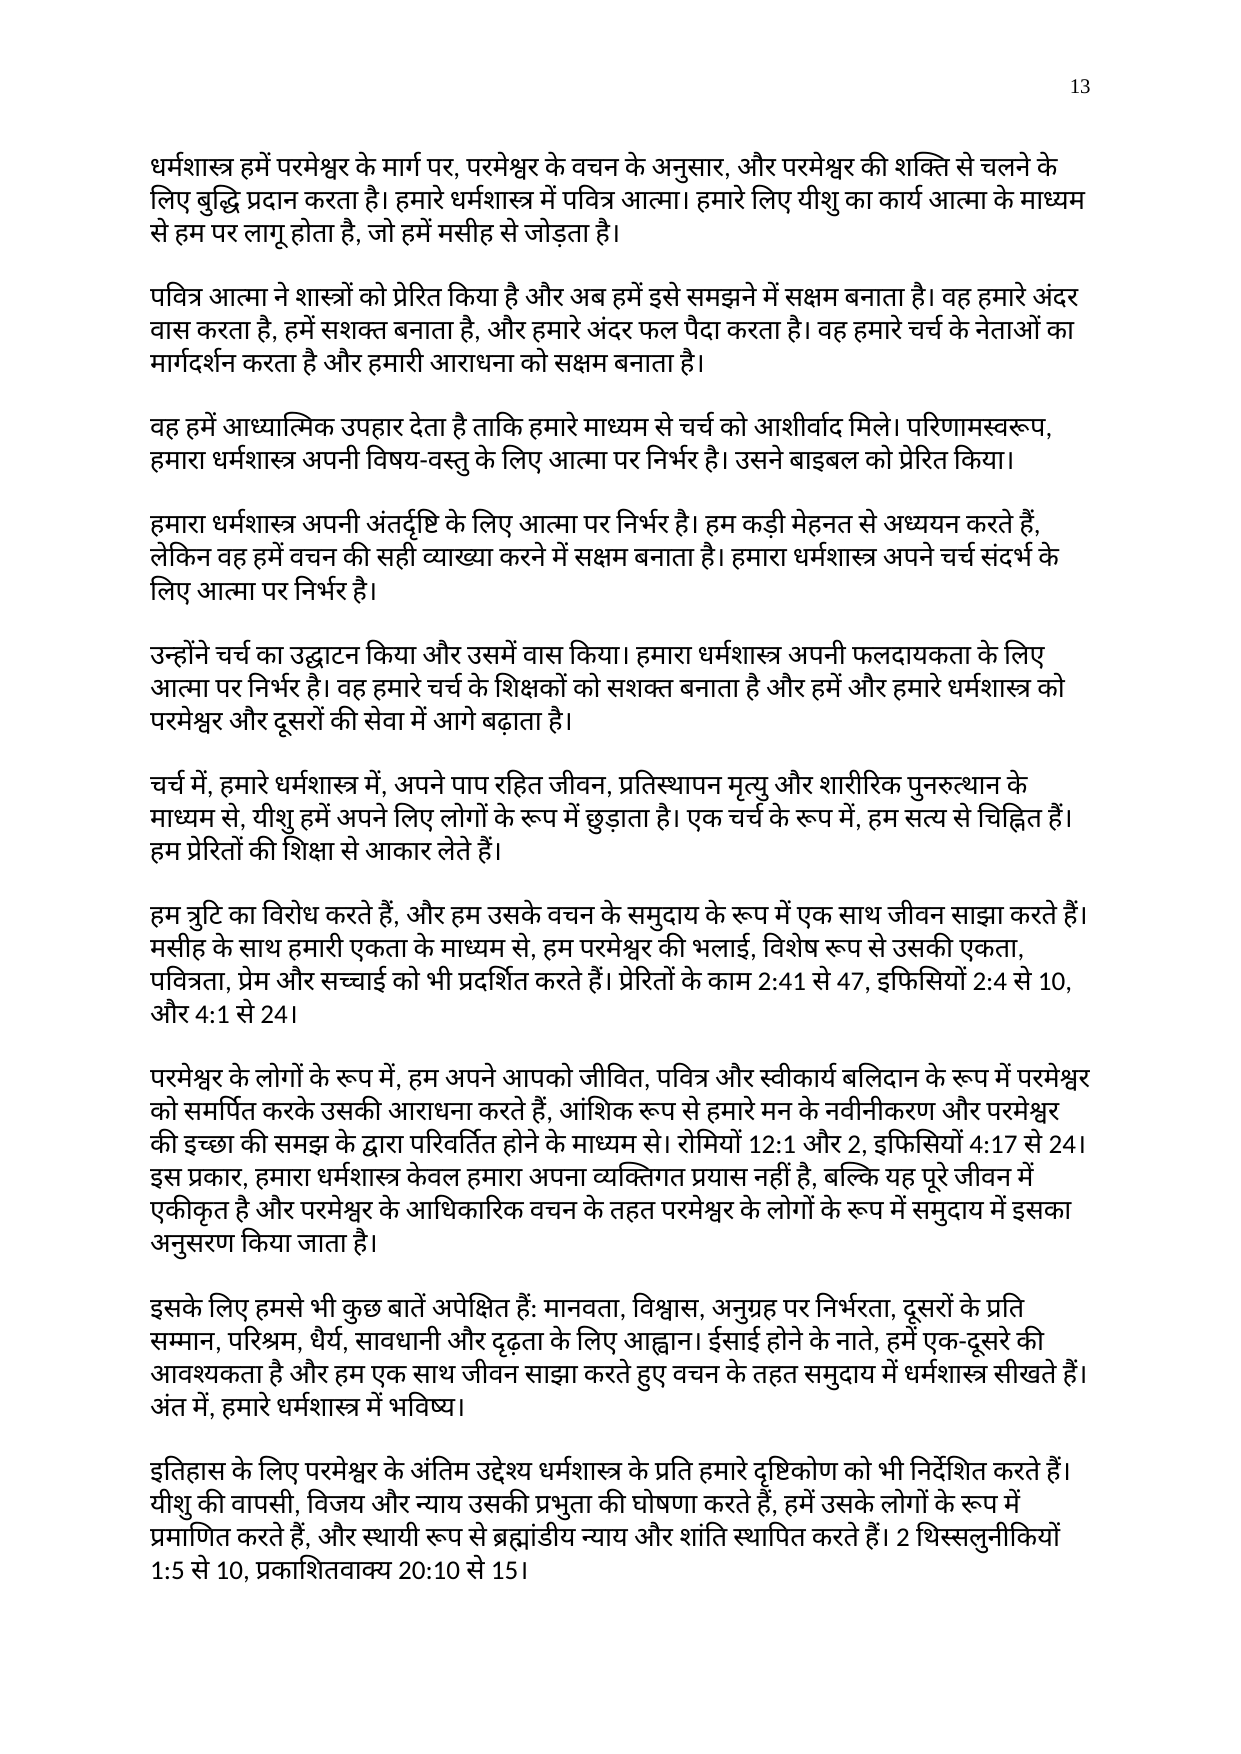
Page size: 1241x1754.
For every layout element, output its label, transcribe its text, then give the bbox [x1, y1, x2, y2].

text इतिहास के लिए परमेश्वर के अंतिम उद्देश्य धर्मशास्त्र के प्रति हमारे दृष्टिकोण को भी निर्देशित करते हैं। यीशु की वापसी, विजय और न्याय उसकी प्रभुता की घोषणा करते हैं, हमें उसके लोगों के रूप में प्रमाणित करते हैं, और स्थायी रूप से ब्रह्मांडीय न्याय और शांति स्थापित करते हैं। 2 थिस्सलुनीकियों 1:5 से 10, प्रकाशितवाक्य 20:10 से 15। [150, 1454, 1090, 1586]
text वह हमें आध्यात्मिक उपहार देता है ताकि हमारे माध्यम से चर्च को आशीर्वाद मिले। परिणामस्वरूप, हमारा धर्मशास्त्र अपनी विषय-वस्तु के लिए आत्मा पर निर्भर है। उसने बाइबल को प्रेरित किया। [150, 410, 1090, 476]
text हम त्रुटि का विरोध करते हैं, और हम उसके वचन के समुदाय के रूप में एक साथ जीवन साझा करते हैं। मसीह के साथ हमारी एकता के माध्यम से, हम परमेश्वर की भलाई, विशेष रूप से उसकी एकता, पवित्रता, प्रेम और सच्चाई को भी प्रदर्शित करते हैं। प्रेरितों के काम 2:41 से 47, इफिसियों 2:4 से 10, और 4:1 से 24। [150, 898, 1090, 1030]
text चर्च में, हमारे धर्मशास्त्र में, अपने पाप रहित जीवन, प्रतिस्थापन मृत्यु और शारीरिक पुनरुत्थान के माध्यम से, यीशु हमें अपने लिए लोगों के रूप में छुड़ाता है। एक चर्च के रूप में, हम सत्य से चिह्नित हैं। हम प्रेरितों की शिक्षा से आकार लेते हैं। [150, 768, 1090, 867]
text इसके लिए हमसे भी कुछ बातें अपेक्षित हैं: मानवता, विश्वास, अनुग्रह पर निर्भरता, दूसरों के प्रति सम्मान, परिश्रम, धैर्य, सावधानी और दृढ़ता के लिए आह्वान। ईसाई होने के नाते, हमें एक-दूसरे की आवश्यकता है और हम एक साथ जीवन साझा करते हुए वचन के तहत समुदाय में धर्मशास्त्र सीखते हैं। अंत में, हमारे धर्मशास्त्र में भविष्य। [150, 1291, 1090, 1423]
text उन्होंने चर्च का उद्घाटन किया और उसमें वास किया। हमारा धर्मशास्त्र अपनी फलदायकता के लिए आत्मा पर निर्भर है। वह हमारे चर्च के शिक्षकों को सशक्त बनाता है और हमें और हमारे धर्मशास्त्र को परमेश्वर और दूसरों की सेवा में आगे बढ़ाता है। [150, 638, 1090, 737]
text हमारा धर्मशास्त्र अपनी अंतर्दृष्टि के लिए आत्मा पर निर्भर है। हम कड़ी मेहनत से अध्ययन करते हैं, लेकिन वह हमें वचन की सही व्याख्या करने में सक्षम बनाता है। हमारा धर्मशास्त्र अपने चर्च संदर्भ के लिए आत्मा पर निर्भर है। [150, 508, 1090, 607]
text धर्मशास्त्र हमें परमेश्वर के मार्ग पर, परमेश्वर के वचन के अनुसार, और परमेश्वर की शक्ति से चलने के लिए बुद्धि प्रदान करता है। हमारे धर्मशास्त्र में पवित्र आत्मा। हमारे लिए यीशु का कार्य आत्मा के माध्यम से हम पर लागू होता है, जो हमें मसीह से जोड़ता है। [150, 150, 1090, 249]
text परमेश्वर के लोगों के रूप में, हम अपने आपको जीवित, पवित्र और स्वीकार्य बलिदान के रूप में परमेश्वर को समर्पित करके उसकी आराधना करते हैं, आंशिक रूप से हमारे मन के नवीनीकरण और परमेश्वर की इच्छा की समझ के द्वारा परिवर्तित होने के माध्यम से। रोमियों 12:1 और 2, इफिसियों 4:17 से 24। इस प्रकार, हमारा धर्मशास्त्र केवल हमारा अपना व्यक्तिगत प्रयास नहीं है, बल्कि यह पूरे जीवन में एकीकृत है और परमेश्वर के आधिकारिक वचन के तहत परमेश्वर के लोगों के रूप में समुदाय में इसका अनुसरण किया जाता है। [150, 1061, 1090, 1259]
text पवित्र आत्मा ने शास्त्रों को प्रेरित किया है और अब हमें इसे समझने में सक्षम बनाता है। वह हमारे अंदर वास करता है, हमें सशक्त बनाता है, और हमारे अंदर फल पैदा करता है। वह हमारे चर्च के नेताओं का मार्गदर्शन करता है और हमारी आराधना को सक्षम बनाता है। [150, 280, 1090, 379]
